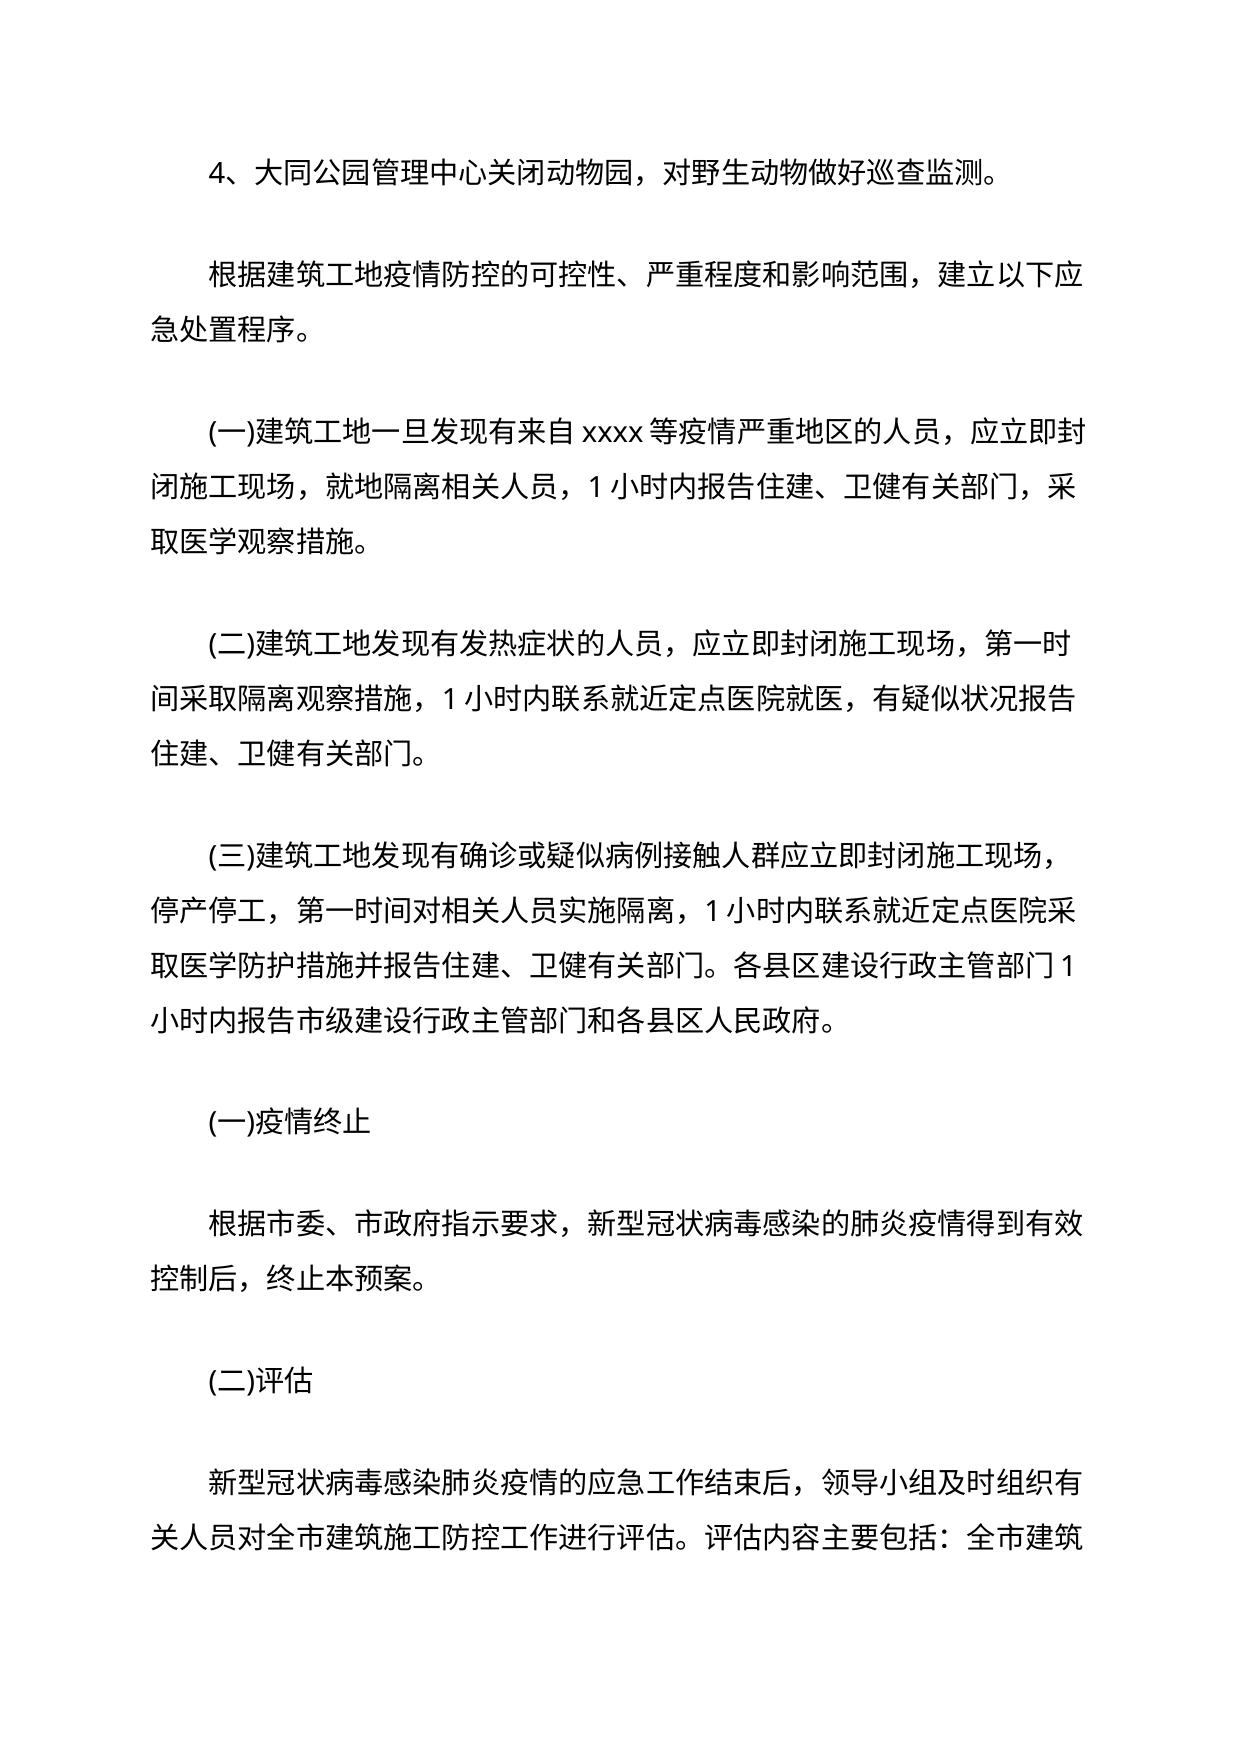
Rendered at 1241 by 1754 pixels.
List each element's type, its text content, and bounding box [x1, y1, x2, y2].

text (一)建筑工地一旦发现有来自xxxx等疫情严重地区的人员，应立即封闭施工现场，就地隔离相关人员，1小时内报告住建、卫健有关部门，采取医学观察措施。 [150, 409, 1090, 561]
text 4、大同公园管理中心关闭动物园，对野生动物做好巡查监测。 [150, 150, 1090, 192]
text (一)疫情终止 [150, 1099, 1090, 1141]
text 根据建筑工地疫情防控的可控性、严重程度和影响范围，建立以下应急处置程序。 [150, 252, 1090, 349]
text (三)建筑工地发现有确诊或疑似病例接触人群应立即封闭施工现场，停产停工，第一时间对相关人员实施隔离，1小时内联系就近定点医院采取医学防护措施并报告住建、卫健有关部门。各县区建设行政主管部门1小时内报告市级建设行政主管部门和各县区人民政府。 [150, 832, 1090, 1039]
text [150, 1459, 1090, 1557]
text (二)评估 [150, 1358, 1090, 1400]
text (二)建筑工地发现有发热症状的人员，应立即封闭施工现场，第一时间采取隔离观察措施，1小时内联系就近定点医院就医，有疑似状况报告住建、卫健有关部门。 [150, 620, 1090, 773]
text 根据市委、市政府指示要求，新型冠状病毒感染的肺炎疫情得到有效控制后，终止本预案。 [150, 1201, 1090, 1298]
